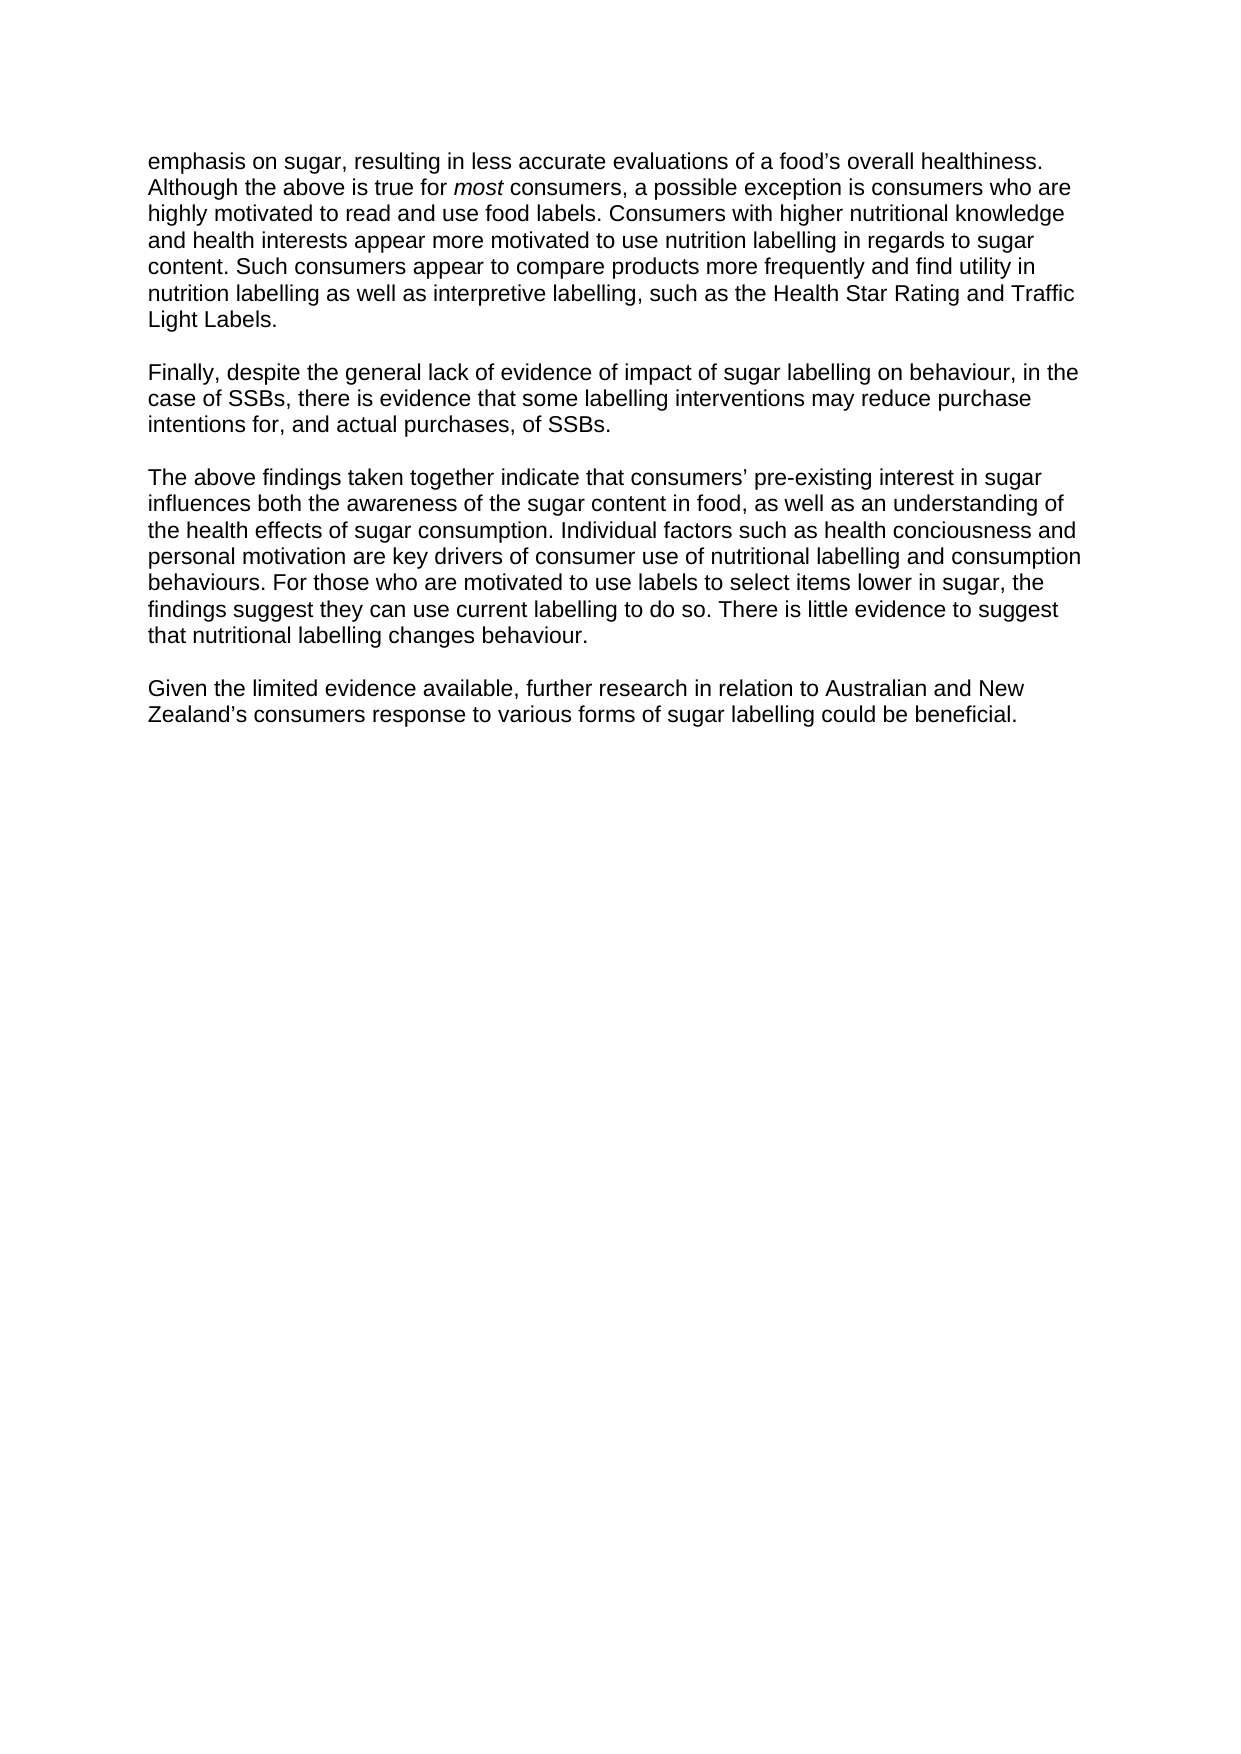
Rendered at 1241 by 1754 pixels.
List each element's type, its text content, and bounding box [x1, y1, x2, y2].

text The above findings taken together indicate that consumers’ pre-existing interest in sugar influences both the awareness of the sugar content in food, as well as an understanding of the health effects of sugar consumption. Individual factors such as health conciousness and personal motivation are key drivers of consumer use of nutritional labelling and consumption behaviours. For those who are motivated to use labels to select items lower in sugar, the findings suggest they can use current labelling to do so. There is little evidence to suggest that nutritional labelling changes behaviour. [148, 464, 1092, 648]
text Although the above is true for most consumers, a possible exception is consumers who are highly motivated to read and use food labels. Consumers with higher nutritional knowledge and health interests appear more motivated to use nutrition labelling in regards to sugar content. Such consumers appear to compare products more frequently and find utility in nutrition labelling as well as interpretive labelling, such as the Health Star Rating and Traffic Light Labels. [148, 174, 1092, 332]
text Given the limited evidence available, further research in relation to Australian and New Zealand’s consumers response to various forms of sugar labelling could be beneficial. [148, 675, 1092, 727]
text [148, 148, 1092, 174]
text Finally, despite the general lack of evidence of impact of sugar labelling on behaviour, in the case of SSBs, there is evidence that some labelling interventions may reduce purchase intentions for, and actual purchases, of SSBs. [148, 358, 1092, 438]
